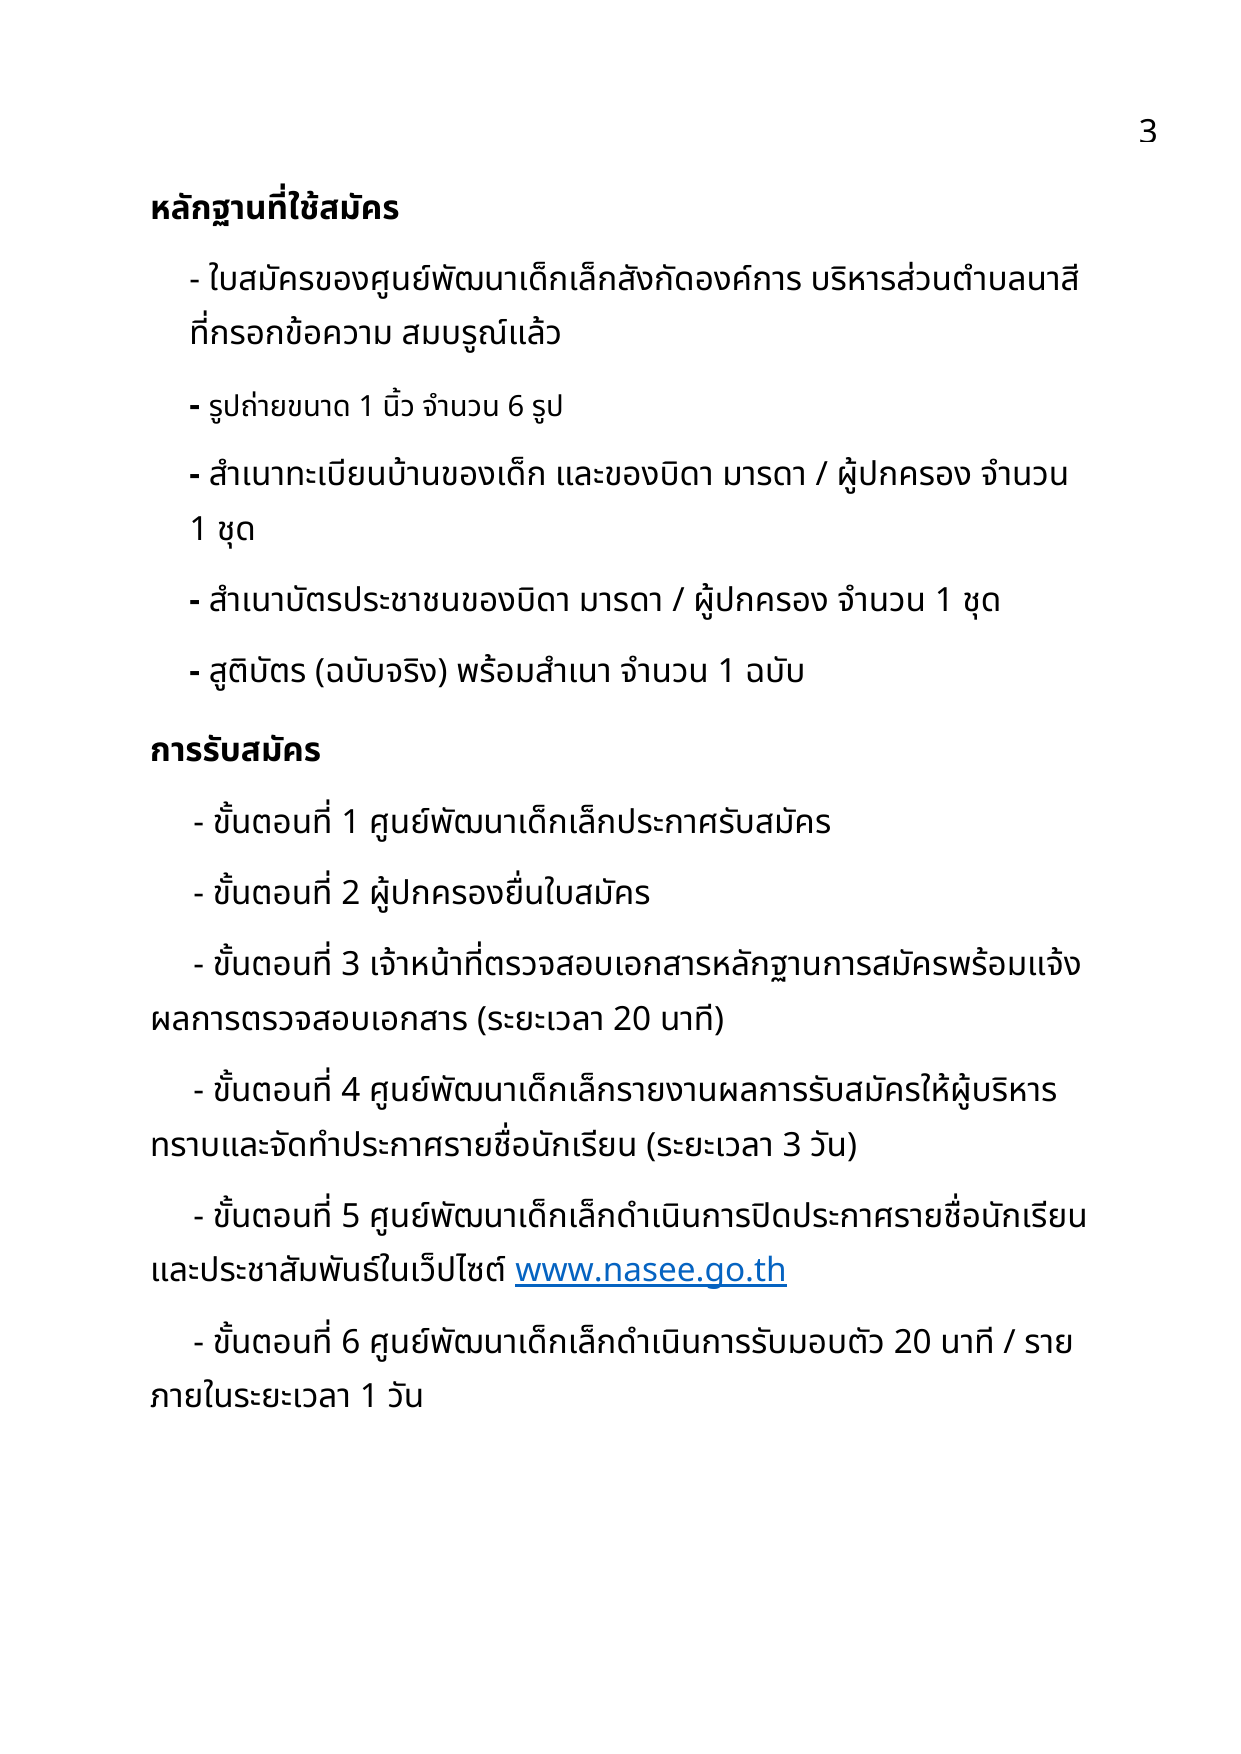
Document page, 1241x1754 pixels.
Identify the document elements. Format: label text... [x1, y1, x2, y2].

text - รูปถ่ายขนาด 1 นิ้ว จำนวน 6 รูป [189, 380, 1090, 429]
text - ขั้นตอนที่ 5 ศูนย์พัฒนาเด็กเล็กดำเนินการปิดประกาศรายชื่อนักเรียนและประชาสัมพันธ์ในเว็ปไซต์ www.nasee.go.th [150, 1192, 1090, 1297]
text หลักฐานที่ใช้สมัคร [150, 184, 1090, 234]
text - สำเนาบัตรประชาชนของบิดา มารดา / ผู้ปกครอง จำนวน 1 ชุด [189, 576, 1090, 626]
text - ขั้นตอนที่ 4 ศูนย์พัฒนาเด็กเล็กรายงานผลการรับสมัครให้ผู้บริหารทราบและจัดทำประกาศรายชื่อนักเรียน (ระยะเวลา 3 วัน) [150, 1066, 1090, 1171]
text - สำเนาทะเบียนบ้านของเด็ก และของบิดา มารดา / ผู้ปกครอง จำนวน 1 ชุด [189, 450, 1090, 555]
text การรับสมัคร [150, 726, 1090, 777]
text - ใบสมัครของศูนย์พัฒนาเด็กเล็กสังกัดองค์การ บริหารส่วนตำบลนาสีที่กรอกข้อความ สมบรูณ์แล้ว [189, 255, 1090, 360]
text - ขั้นตอนที่ 2 ผู้ปกครองยื่นใบสมัคร [150, 869, 1090, 919]
text - ขั้นตอนที่ 6 ศูนย์พัฒนาเด็กเล็กดำเนินการรับมอบตัว 20 นาที / ราย ภายในระยะเวลา 1 วัน [150, 1317, 1090, 1423]
text - ขั้นตอนที่ 1 ศูนย์พัฒนาเด็กเล็กประกาศรับสมัคร [150, 797, 1090, 848]
text - สูติบัตร (ฉบับจริง) พร้อมสำเนา จำนวน 1 ฉบับ [189, 647, 1090, 697]
text - ขั้นตอนที่ 3 เจ้าหน้าที่ตรวจสอบเอกสารหลักฐานการสมัครพร้อมแจ้งผลการตรวจสอบเอกสาร (ระยะเวลา 20 นาที) [150, 940, 1090, 1045]
